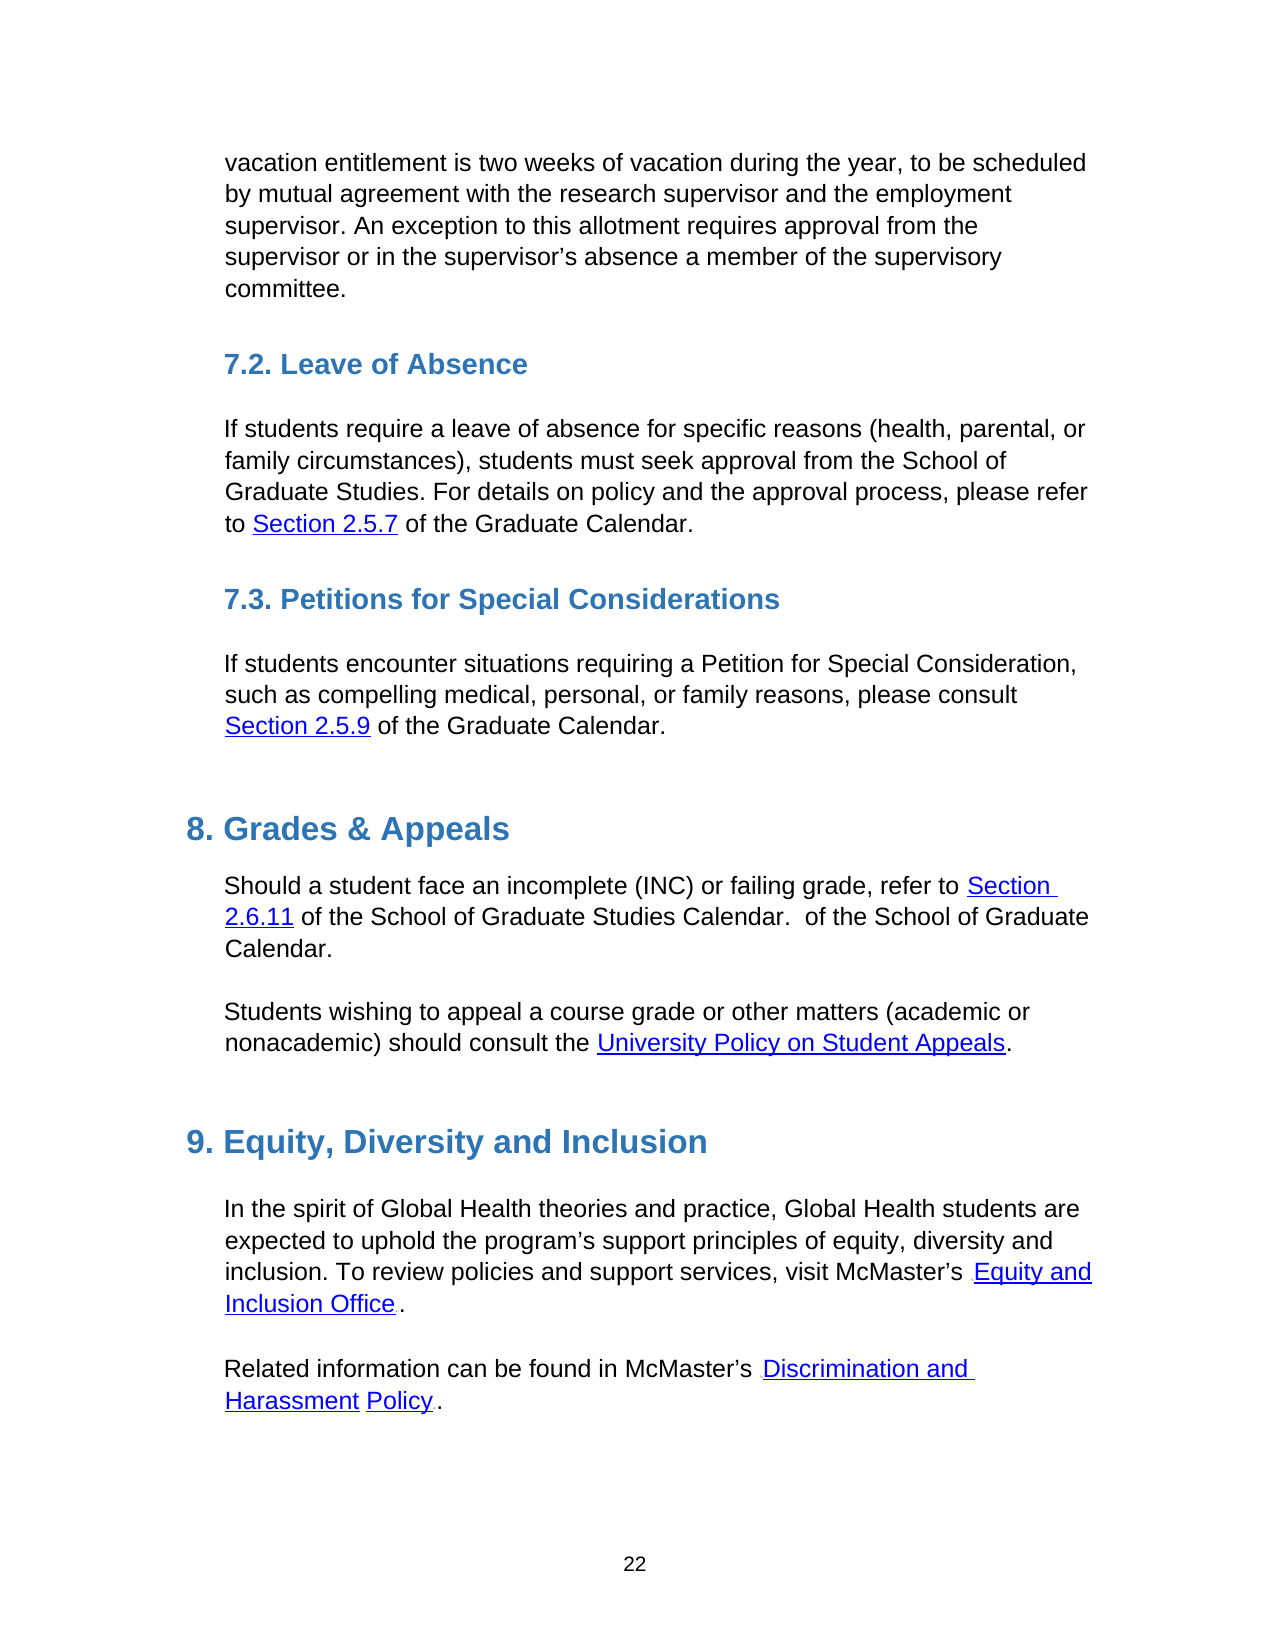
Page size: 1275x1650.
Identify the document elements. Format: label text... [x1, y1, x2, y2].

text In the spirit of Global Health theories and practice, Global Health students are expected to uphold the program’s support principles of equity, diversity and inclusion. To review policies and support services, visit McMaster’s 35TEquity and Inclusion Office35T. [223, 1194, 1097, 1318]
subtitle 7.2. Leave of Absence [223, 347, 1099, 380]
text Should a student face an incomplete (INC) or failing grade, refer to Section 2.6.11 of the School of Graduate Studies Calendar. of the School of Graduate Calendar. [223, 871, 1097, 962]
subtitle 7.3. Petitions for Special Considerations [223, 582, 1099, 615]
subtitle 9. Equity, Diversity and Inclusion [186, 1122, 1099, 1160]
text If students encounter situations requiring a Petition for Special Consideration, such as compelling medical, personal, or family reasons, please consult Section 2.5.9 of the Graduate Calendar. [223, 649, 1097, 740]
text Related information can be found in McMaster’s 35TDiscrimination and Harassment Policy35T. [223, 1354, 1097, 1414]
subtitle 8. Grades & Appeals [186, 809, 1099, 848]
text Students wishing to appeal a course grade or other matters (academic or nonacademic) should consult the University Policy on Student Appeals. [223, 997, 1097, 1057]
text If students require a leave of absence for specific reasons (health, parental, or family circumstances), students must seek approval from the School of Graduate Studies. For details on policy and the approval process, please refer to Section 2.5.7 of the Graduate Calendar. [223, 414, 1097, 537]
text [223, 147, 1097, 302]
